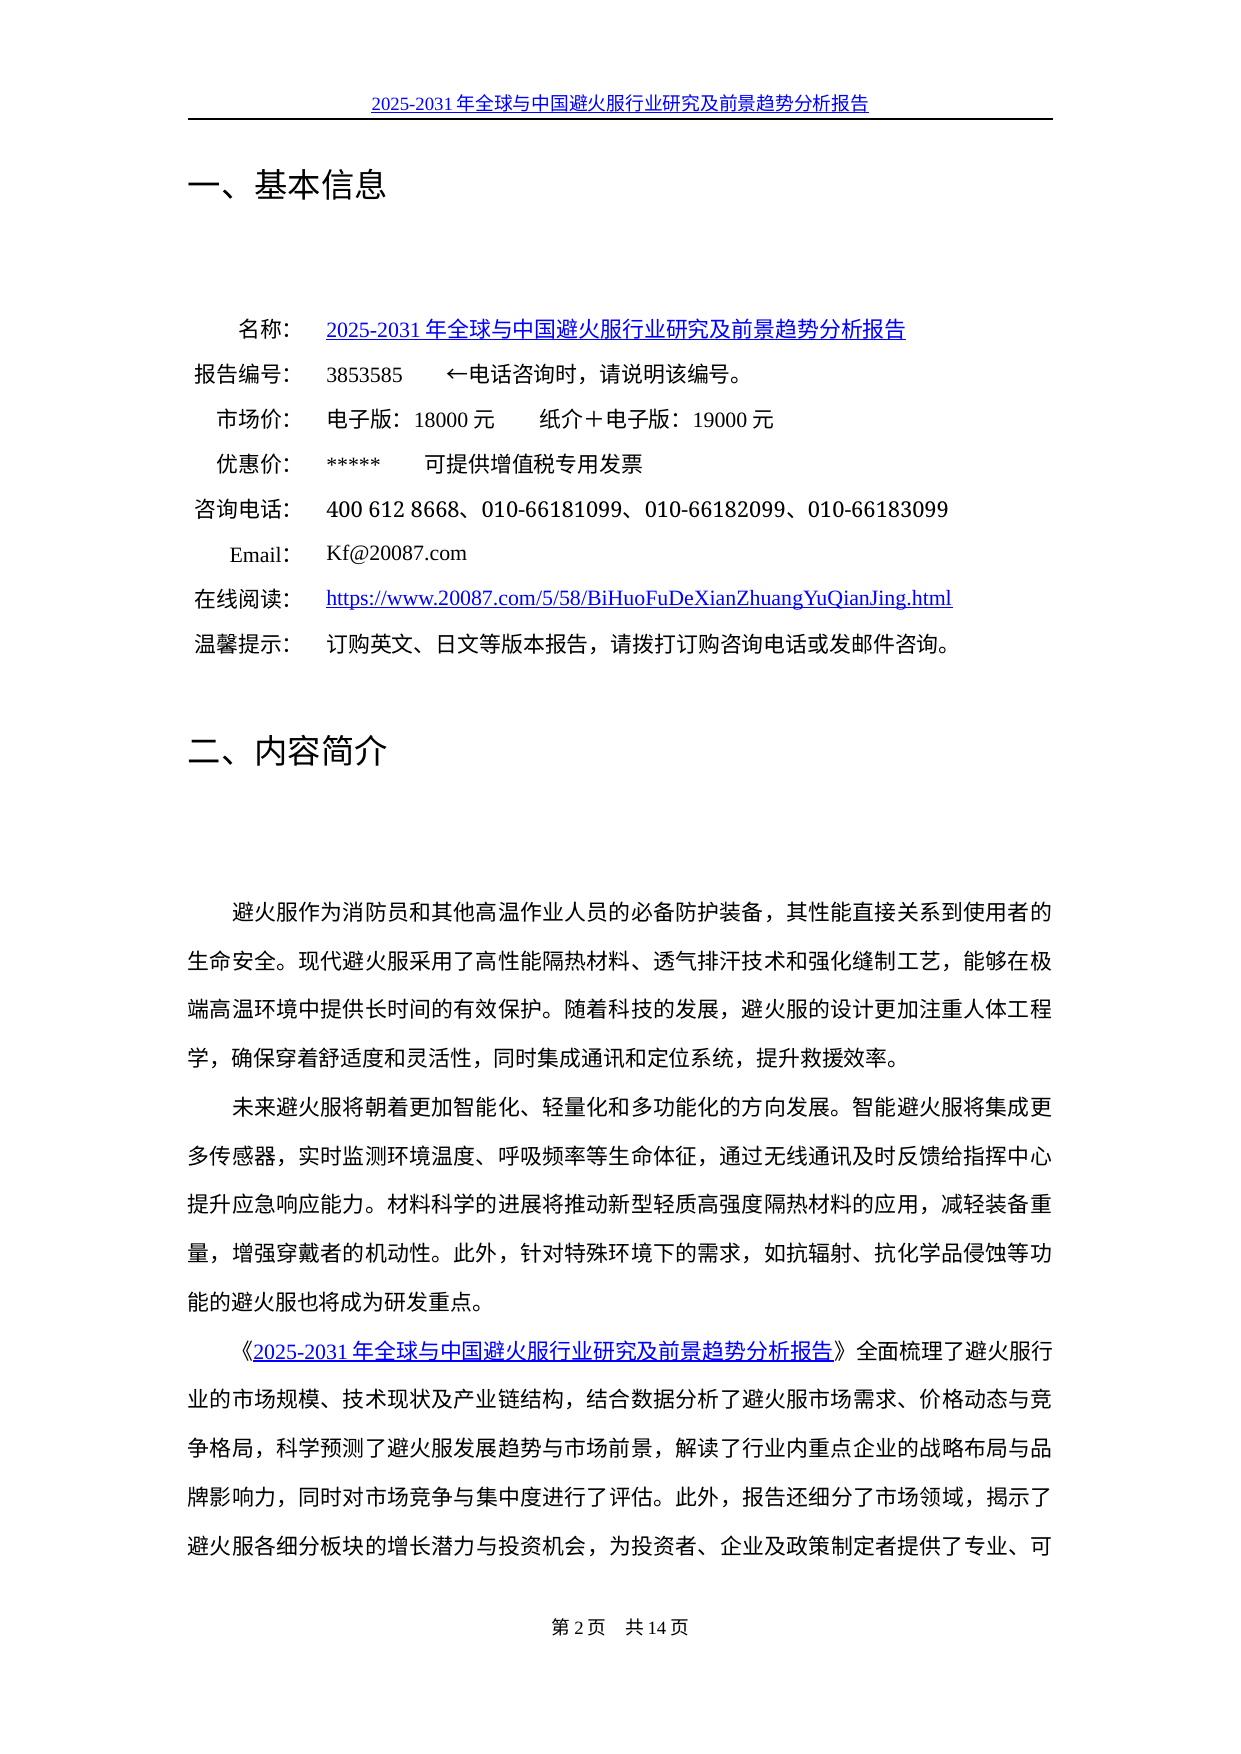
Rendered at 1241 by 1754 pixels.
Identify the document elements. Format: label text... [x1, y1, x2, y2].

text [187, 894, 1053, 1561]
table_cell 订购英文、日文等版本报告，请拨打订购咨询电话或发邮件咨询。 [315, 627, 1073, 672]
table_cell 市场价： [167, 402, 315, 447]
table_cell Kf@20087.com [315, 537, 1073, 582]
table_cell Email： [167, 537, 315, 582]
table_cell 温馨提示： [167, 627, 315, 672]
title 二、内容简介 [187, 717, 1053, 782]
table_cell 优惠价： [167, 447, 315, 492]
table_header 名称： [167, 312, 315, 357]
title 一、基本信息 [187, 150, 1053, 215]
table_cell 报告编号： [167, 357, 315, 402]
table_cell 电子版：18000 元 纸介＋电子版：19000 元 [315, 402, 1073, 447]
table_cell 咨询电话： [167, 492, 315, 537]
table_cell [315, 582, 1073, 627]
table_cell 在线阅读： [167, 582, 315, 627]
table_cell 400 612 8668、010-66181099、010-66182099、010-66183099 [315, 492, 1073, 537]
table_header 2025-2031年全球与中国避火服行业研究及前景趋势分析报告 [315, 312, 1073, 357]
table_cell 3853585 ←电话咨询时，请说明该编号。 [315, 357, 1073, 402]
table_cell ***** 可提供增值税专用发票 [315, 447, 1073, 492]
